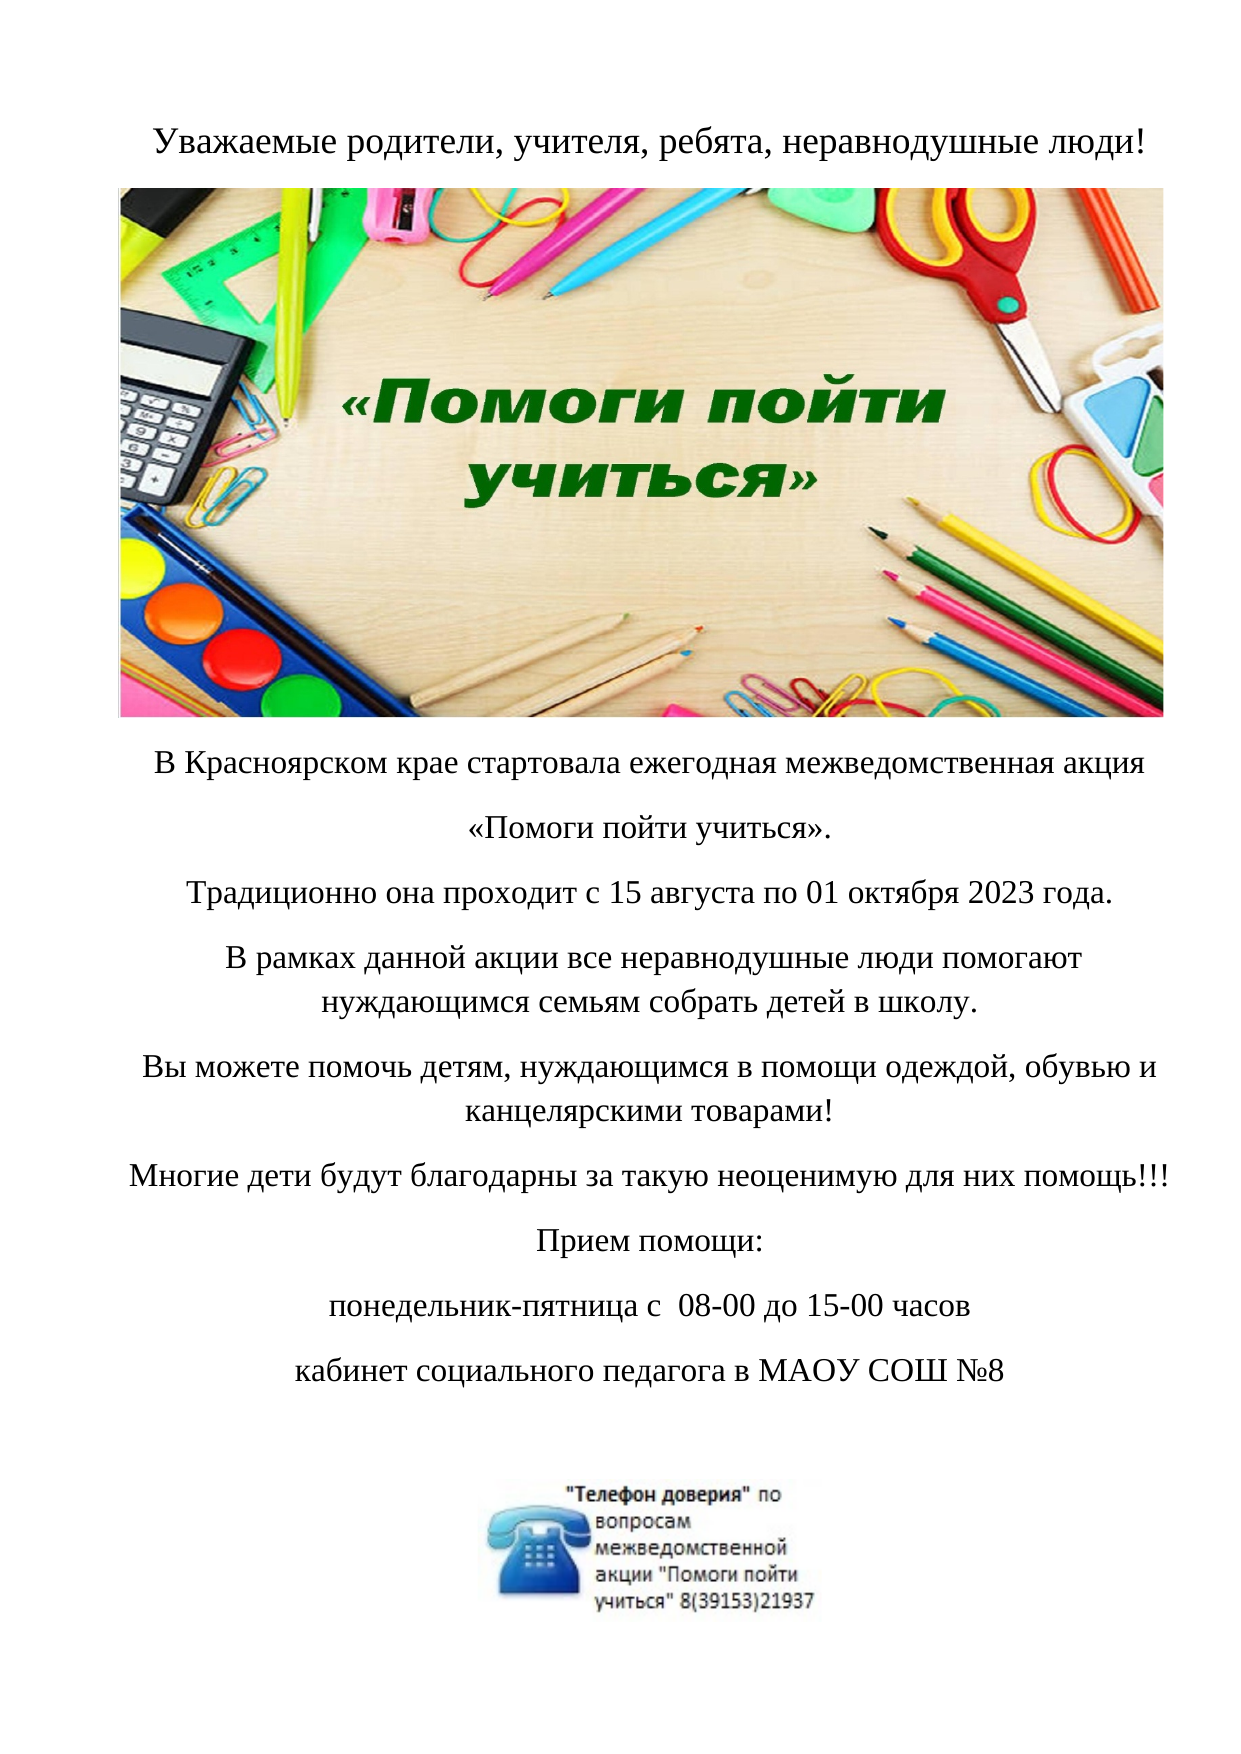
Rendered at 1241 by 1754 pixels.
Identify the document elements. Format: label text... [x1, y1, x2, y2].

text Прием помощи: [118, 1220, 1181, 1258]
text Вы можете помочь детям, нуждающимся в помощи одеждой, обувью и канцелярскими товарами! [118, 1046, 1181, 1129]
text Многие дети будут благодарны за такую неоценимую для них помощь!!! [118, 1155, 1181, 1193]
text понедельник-пятница с 08-00 до 15-00 часов [118, 1285, 1181, 1323]
picture [477, 1479, 822, 1622]
text кабинет социального педагога в МАОУ СОШ №8 [118, 1350, 1181, 1388]
text В рамках данной акции все неравнодушные люди помогают нуждающимся семьям собрать детей в школу. [118, 937, 1181, 1020]
text В Красноярском крае стартовала ежегодная межведомственная акция [118, 743, 1181, 781]
text Традиционно она проходит с 15 августа по 01 октября 2023 года. [118, 872, 1181, 911]
text «Помоги пойти учиться». [118, 807, 1181, 846]
text Уважаемые родители, учителя, ребята, неравнодушные люди! [118, 118, 1181, 161]
picture [118, 188, 1164, 718]
